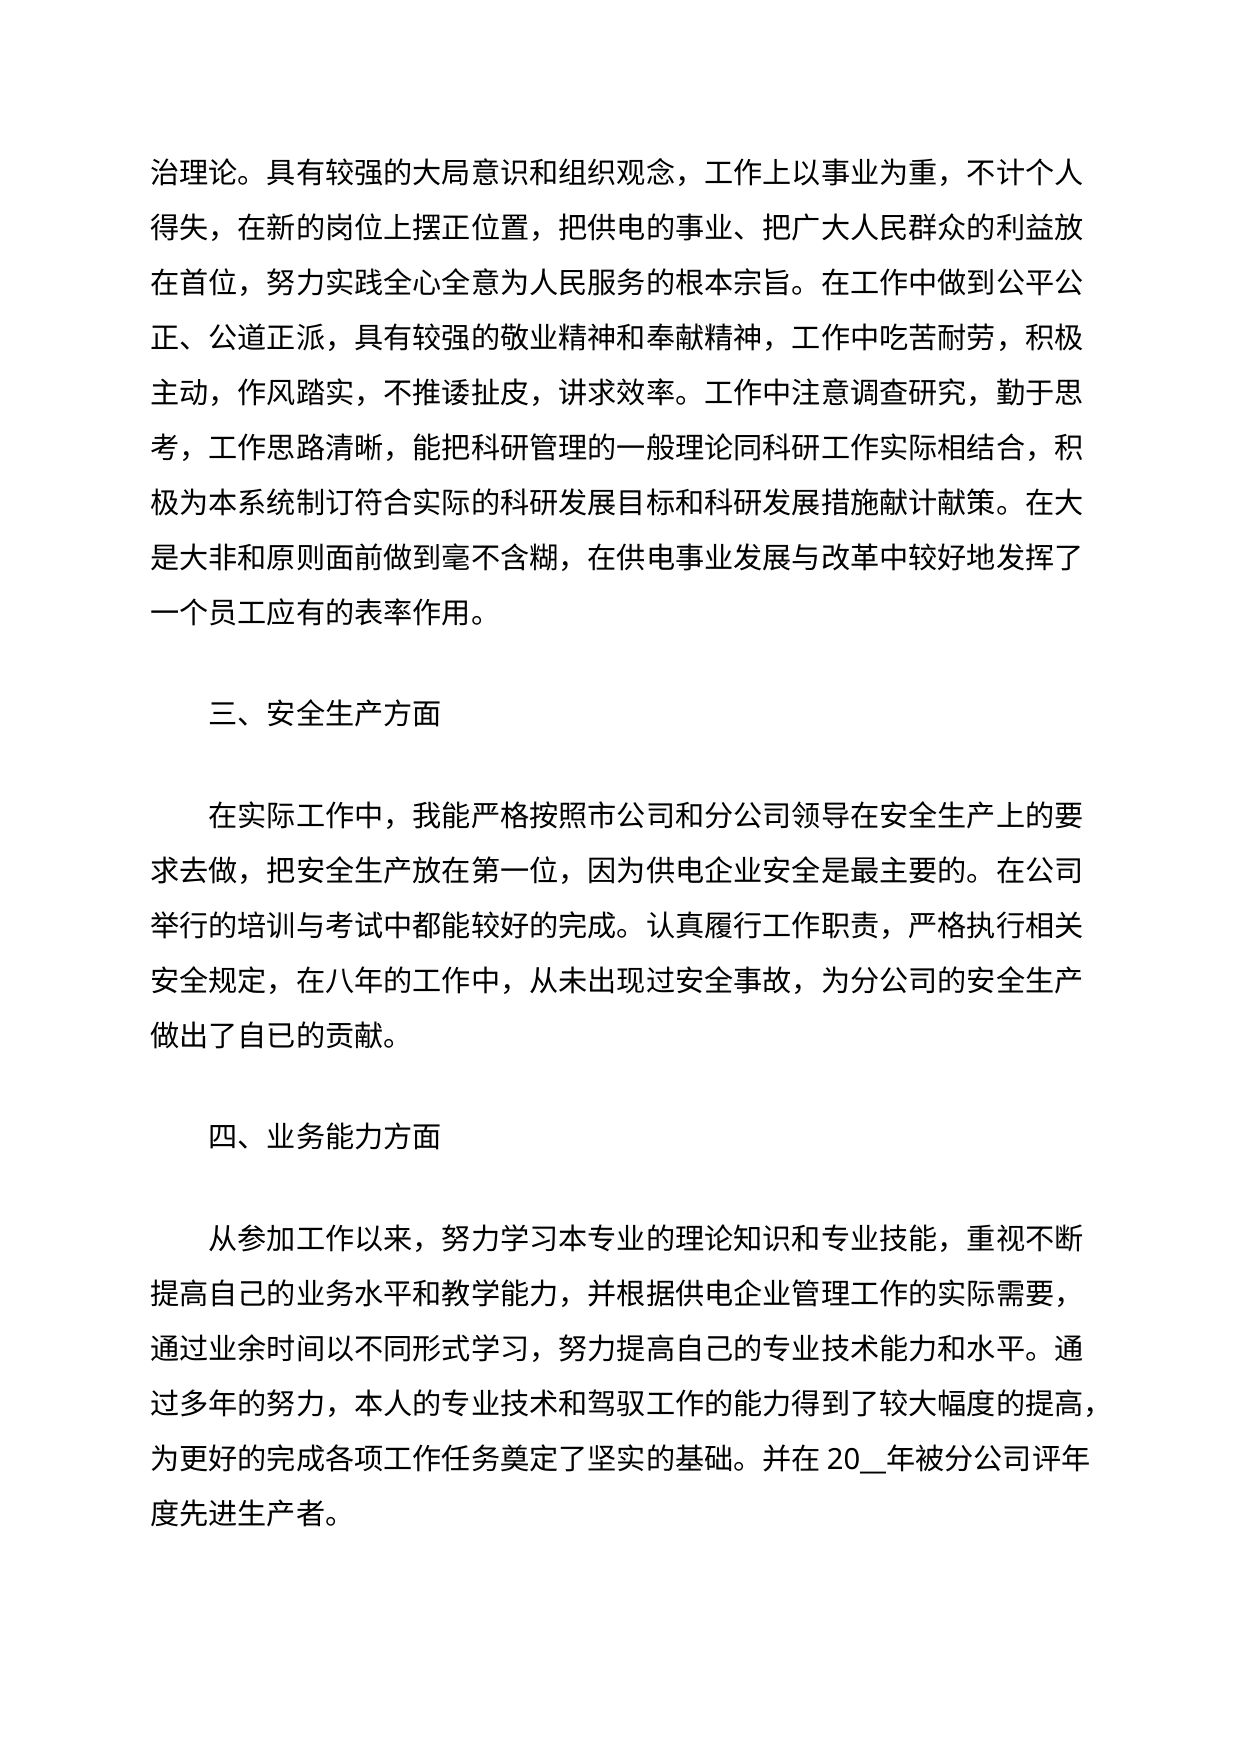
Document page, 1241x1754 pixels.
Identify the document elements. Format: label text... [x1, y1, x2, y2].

text 四、业务能力方面 [150, 1114, 1090, 1156]
text 三、安全生产方面 [150, 691, 1090, 733]
text 从参加工作以来，努力学习本专业的理论知识和专业技能，重视不断提高自己的业务水平和教学能力，并根据供电企业管理工作的实际需要，通过业余时间以不同形式学习，努力提高自己的专业技术能力和水平。通过多年的努力，本人的专业技术和驾驭工作的能力得到了较大幅度的提高，为更好的完成各项工作任务奠定了坚实的基础。并在20__年被分公司评年度先进生产者。 [150, 1216, 1090, 1533]
text 在实际工作中，我能严格按照市公司和分公司领导在安全生产上的要求去做，把安全生产放在第一位，因为供电企业安全是最主要的。在公司举行的培训与考试中都能较好的完成。认真履行工作职责，严格执行相关安全规定，在八年的工作中，从未出现过安全事故，为分公司的安全生产做出了自已的贡献。 [150, 793, 1090, 1054]
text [150, 150, 1090, 631]
